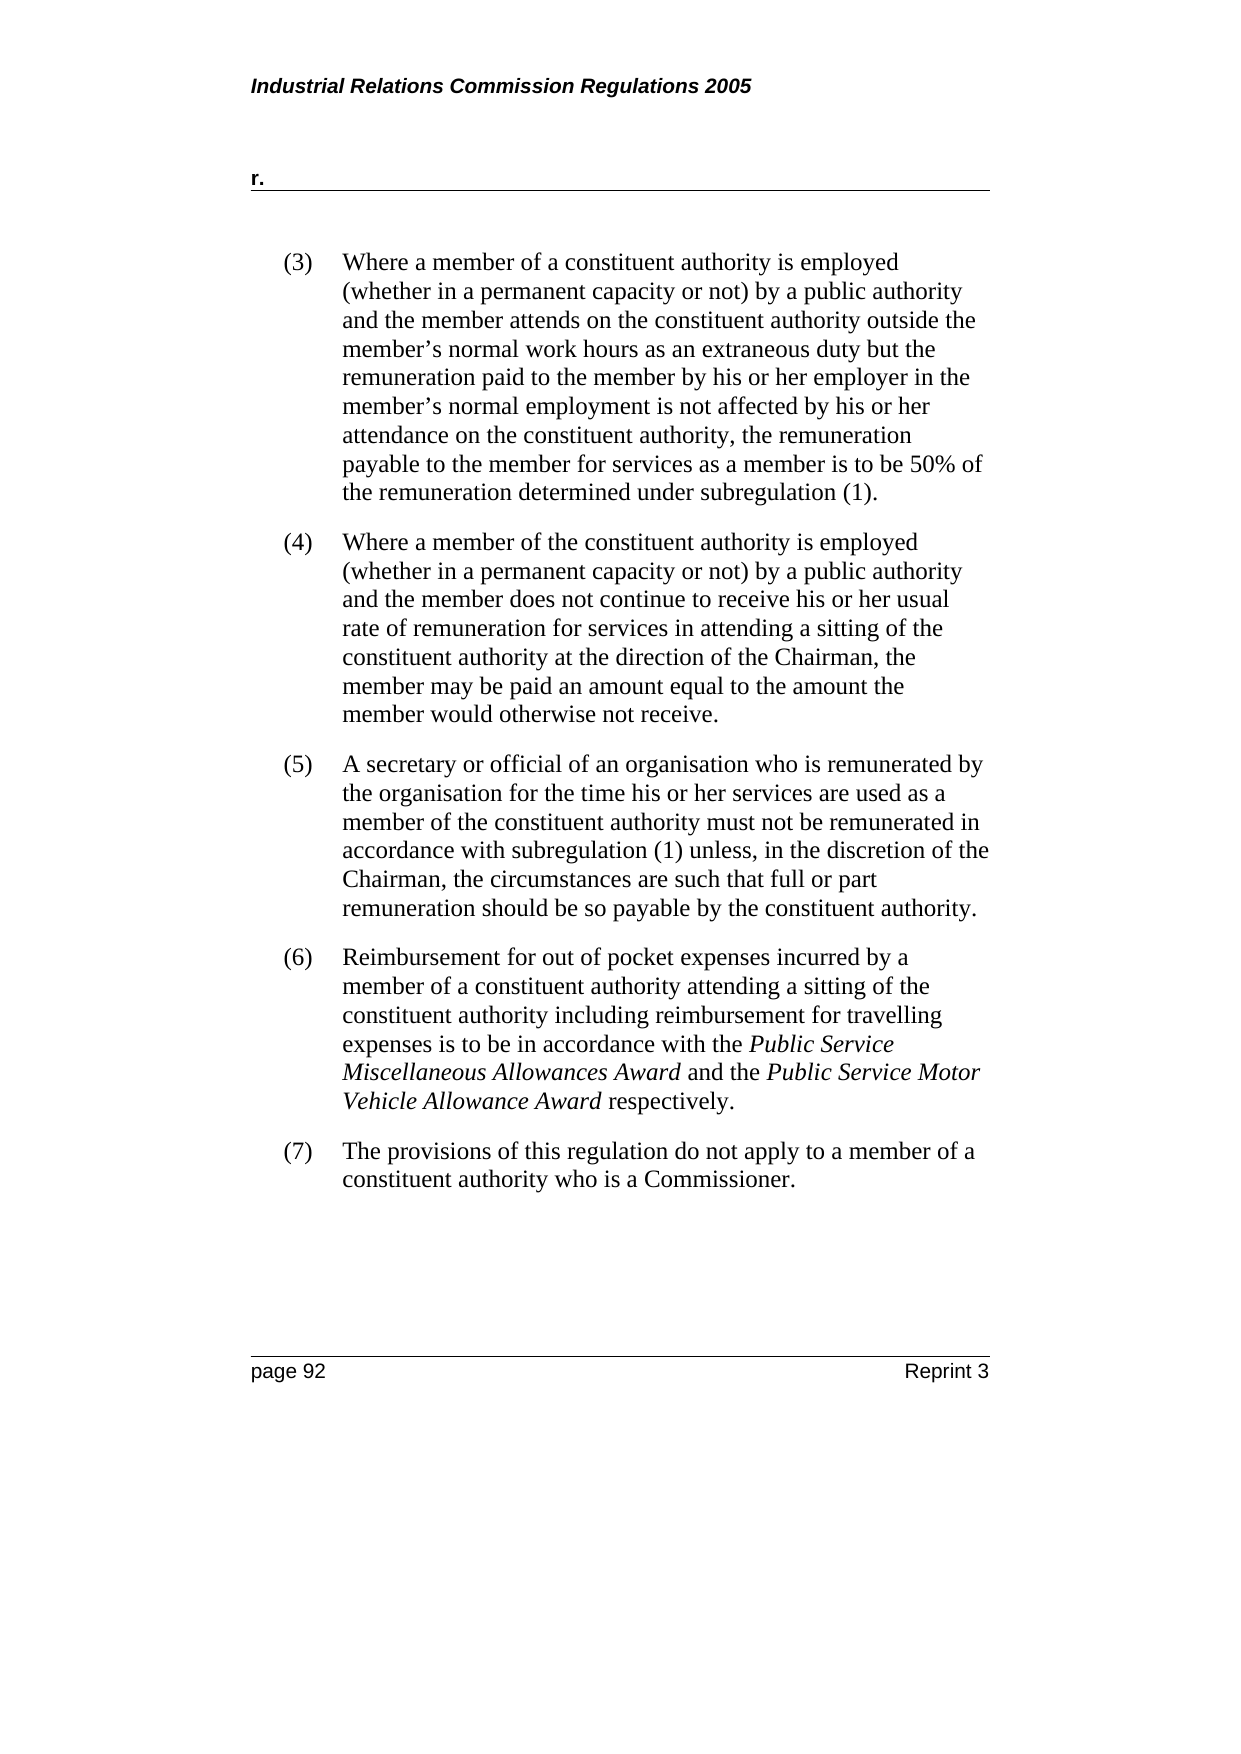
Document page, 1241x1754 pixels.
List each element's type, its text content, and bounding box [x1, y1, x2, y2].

text (3) Where a member of a constituent authority is employed (whether in a permanent capacity or not) by a public authority and the member attends on the constituent authority outside the member’s normal work hours as an extraneous duty but the remuneration paid to the member by his or her employer in the member’s normal employment is not affected by his or her attendance on the constituent authority, the remuneration payable to the member for services as a member is to be 50% of the remuneration determined under subregulation (1). [251, 247, 990, 506]
text (4) Where a member of the constituent authority is employed (whether in a permanent capacity or not) by a public authority and the member does not continue to receive his or her usual rate of remuneration for services in attending a sitting of the constituent authority at the direction of the Chairman, the member may be paid an amount equal to the amount the member would otherwise not receive. [251, 527, 990, 728]
text (5) A secretary or official of an organisation who is remunerated by the organisation for the time his or her services are used as a member of the constituent authority must not be remunerated in accordance with subregulation (1) unless, in the discretion of the Chairman, the circumstances are such that full or part remuneration should be so payable by the constituent authority. [251, 749, 990, 922]
text (6) Reimbursement for out of pocket expenses incurred by a member of a constituent authority attending a sitting of the constituent authority including reimbursement for travelling expenses is to be in accordance with the Public Service Miscellaneous Allowances Award and the Public Service Motor Vehicle Allowance Award respectively. [251, 942, 990, 1115]
text (7) The provisions of this regulation do not apply to a member of a constituent authority who is a Commissioner. [251, 1136, 990, 1193]
